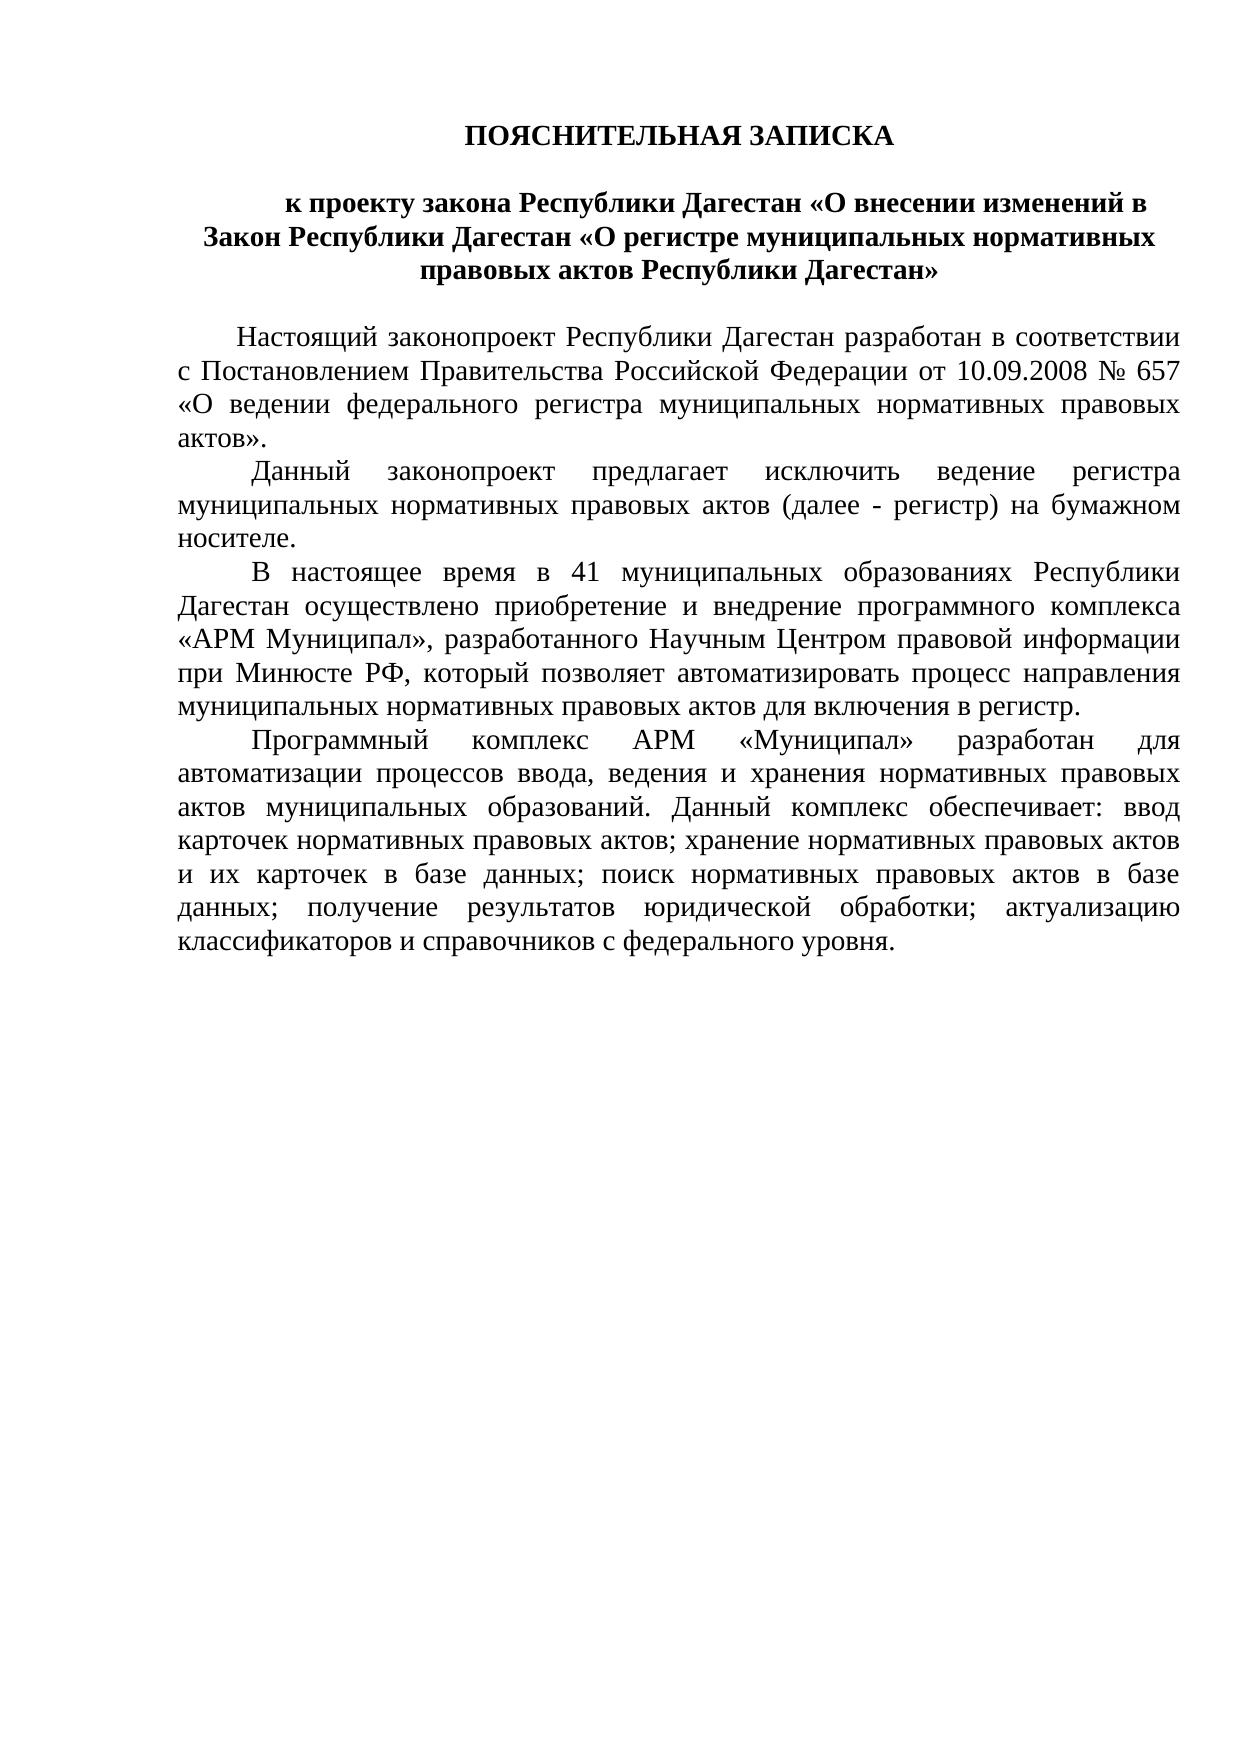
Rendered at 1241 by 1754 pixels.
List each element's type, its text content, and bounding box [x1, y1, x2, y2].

text Программный комплекс АРМ «Муниципал» разработан для автоматизации процессов ввода, ведения и хранения нормативных правовых актов муниципальных образований. Данный комплекс обеспечивает: ввод карточек нормативных правовых актов; хранение нормативных правовых актов и их карточек в базе данных; поиск нормативных правовых актов в базе данных; получение результатов юридической обработки; актуализацию классификаторов и справочников с федерального уровня. [177, 722, 1181, 957]
text Настоящий законопроект Республики Дагестан разработан в соответствии с Постановлением Правительства Российской Федерации от 10.09.2008 № 657 «О ведении федерального регистра муниципальных нормативных правовых актов». [177, 319, 1181, 453]
text ПОЯСНИТЕЛЬНАЯ ЗАПИСКА [177, 118, 1181, 152]
text к проекту закона Республики Дагестан «О внесении изменений в Закон Республики Дагестан «О регистре муниципальных нормативных правовых актов Республики Дагестан» [177, 185, 1181, 286]
text В настоящее время в 41 муниципальных образованиях Республики Дагестан осуществлено приобретение и внедрение программного комплекса «АРМ Муниципал», разработанного Научным Центром правовой информации при Минюсте РФ, который позволяет автоматизировать процесс направления муниципальных нормативных правовых актов для включения в регистр. [177, 554, 1181, 722]
text Данный законопроект предлагает исключить ведение регистра муниципальных нормативных правовых актов (далее - регистр) на бумажном носителе. [177, 453, 1181, 554]
